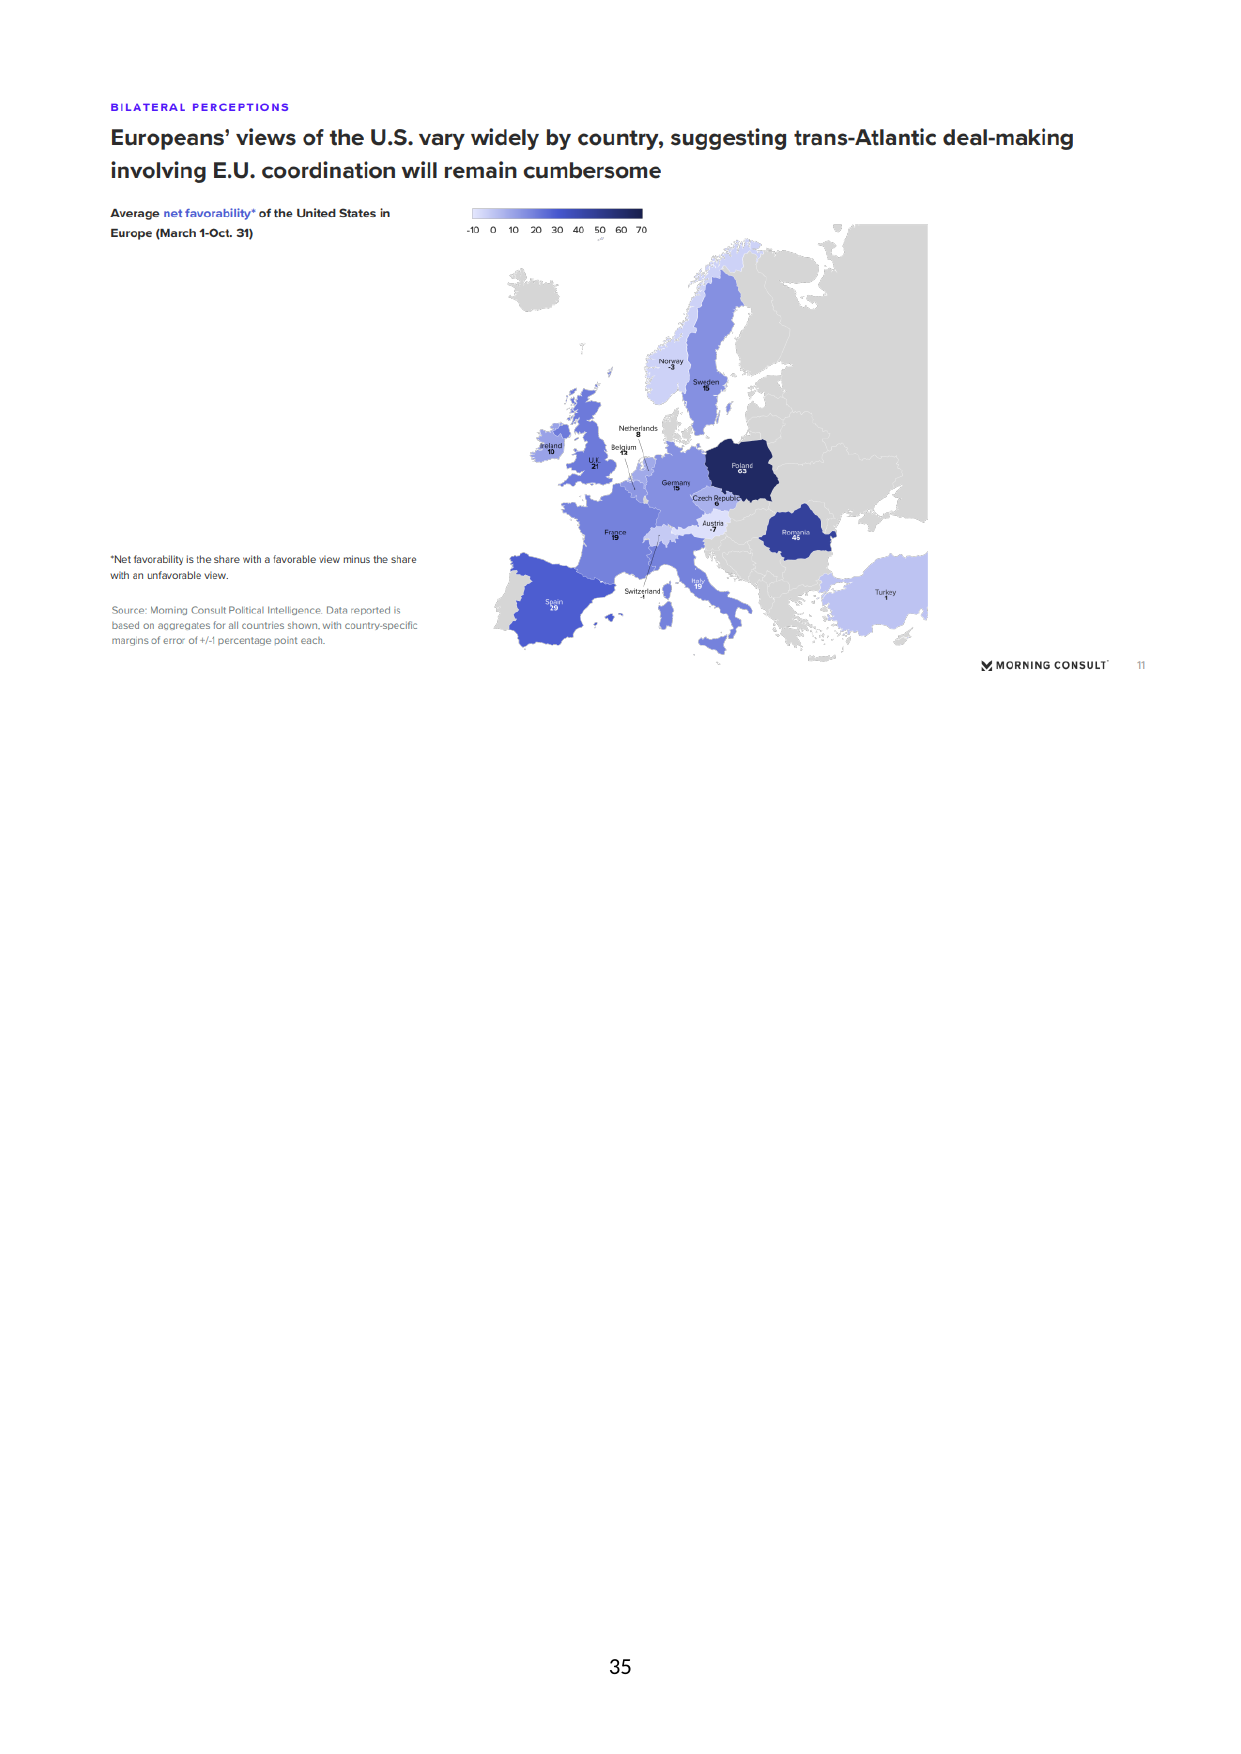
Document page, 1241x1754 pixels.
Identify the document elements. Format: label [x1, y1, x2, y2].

picture [75, 75, 1166, 677]
